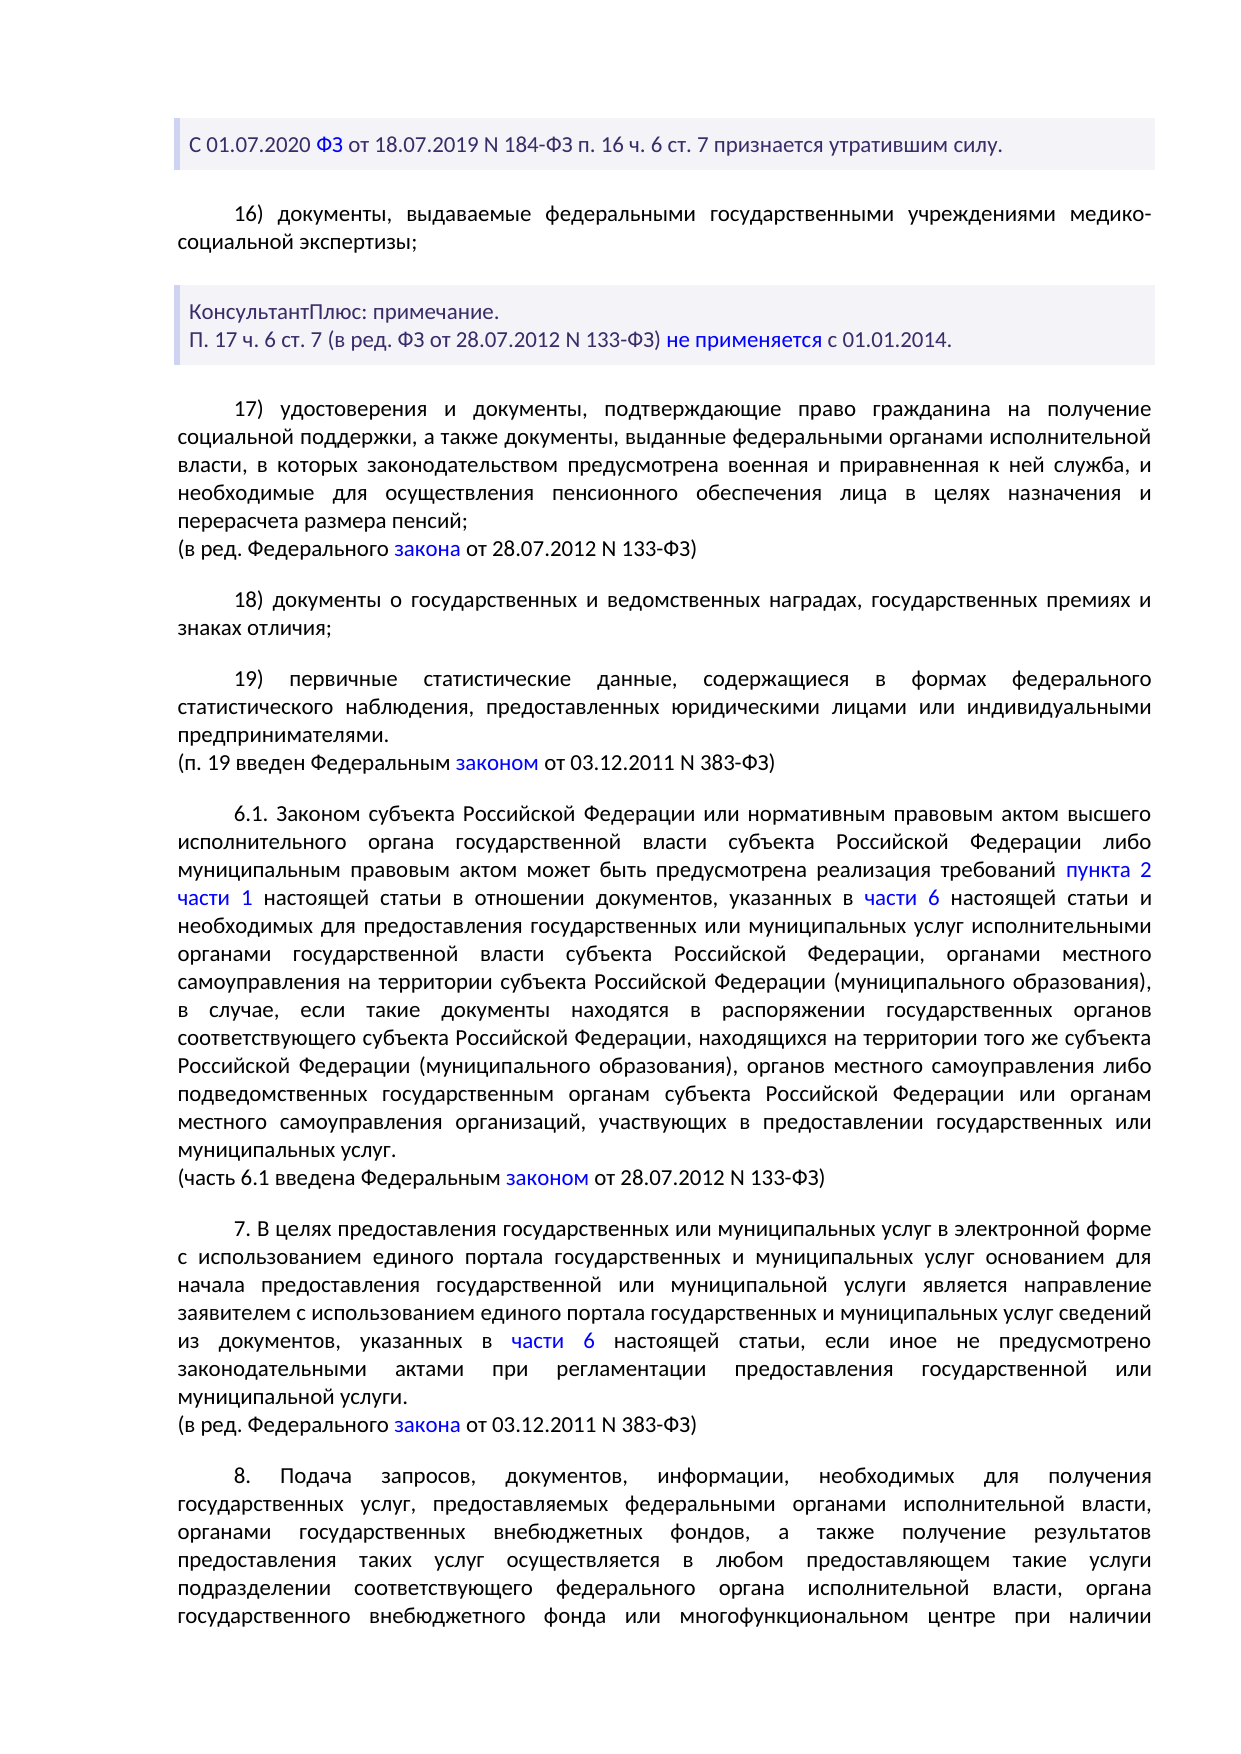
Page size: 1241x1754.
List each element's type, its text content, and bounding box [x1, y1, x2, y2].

text (часть 6.1 введена Федеральным законом от 28.07.2012 N 133-ФЗ) [177, 1163, 1152, 1191]
text (в ред. Федерального закона от 28.07.2012 N 133-ФЗ) [177, 534, 1152, 562]
text (в ред. Федерального закона от 03.12.2011 N 383-ФЗ) [177, 1410, 1152, 1438]
text 16) документы, выдаваемые федеральными государственными учреждениями медико-социальной экспертизы; [177, 199, 1152, 255]
text 19) первичные статистические данные, содержащиеся в формах федерального статистического наблюдения, предоставленных юридическими лицами или индивидуальными предпринимателями. [177, 664, 1152, 748]
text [177, 1461, 1152, 1629]
table_header КонсультантПлюс: примечание. П. 17 ч. 6 ст. 7 (в ред. ФЗ от 28.07.2012 N 133-ФЗ) не применяется с 01.01.2014. [180, 285, 1149, 365]
text 17) удостоверения и документы, подтверждающие право гражданина на получение социальной поддержки, а также документы, выданные федеральными органами исполнительной власти, в которых законодательством предусмотрена военная и приравненная к ней служба, и необходимые для осуществления пенсионного обеспечения лица в целях назначения и перерасчета размера пенсий; [177, 394, 1152, 534]
text 18) документы о государственных и ведомственных наградах, государственных премиях и знаках отличия; [177, 585, 1152, 641]
text 7. В целях предоставления государственных или муниципальных услуг в электронной форме с использованием единого портала государственных и муниципальных услуг основанием для начала предоставления государственной или муниципальной услуги является направление заявителем с использованием единого портала государственных и муниципальных услуг сведений из документов, указанных в части 6 настоящей статьи, если иное не предусмотрено законодательными актами при регламентации предоставления государственной или муниципальной услуги. [177, 1214, 1152, 1410]
text 6.1. Законом субъекта Российской Федерации или нормативным правовым актом высшего исполнительного органа государственной власти субъекта Российской Федерации либо муниципальным правовым актом может быть предусмотрена реализация требований пункта 2 части 1 настоящей статьи в отношении документов, указанных в части 6 настоящей статьи и необходимых для предоставления государственных или муниципальных услуг исполнительными органами государственной власти субъекта Российской Федерации, органами местного самоуправления на территории субъекта Российской Федерации (муниципального образования), в случае, если такие документы находятся в распоряжении государственных органов соответствующего субъекта Российской Федерации, находящихся на территории того же субъекта Российской Федерации (муниципального образования), органов местного самоуправления либо подведомственных государственным органам субъекта Российской Федерации или органам местного самоуправления организаций, участвующих в предоставлении государственных или муниципальных услуг. [177, 799, 1152, 1163]
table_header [180, 118, 1149, 170]
text (п. 19 введен Федеральным законом от 03.12.2011 N 383-ФЗ) [177, 748, 1152, 776]
